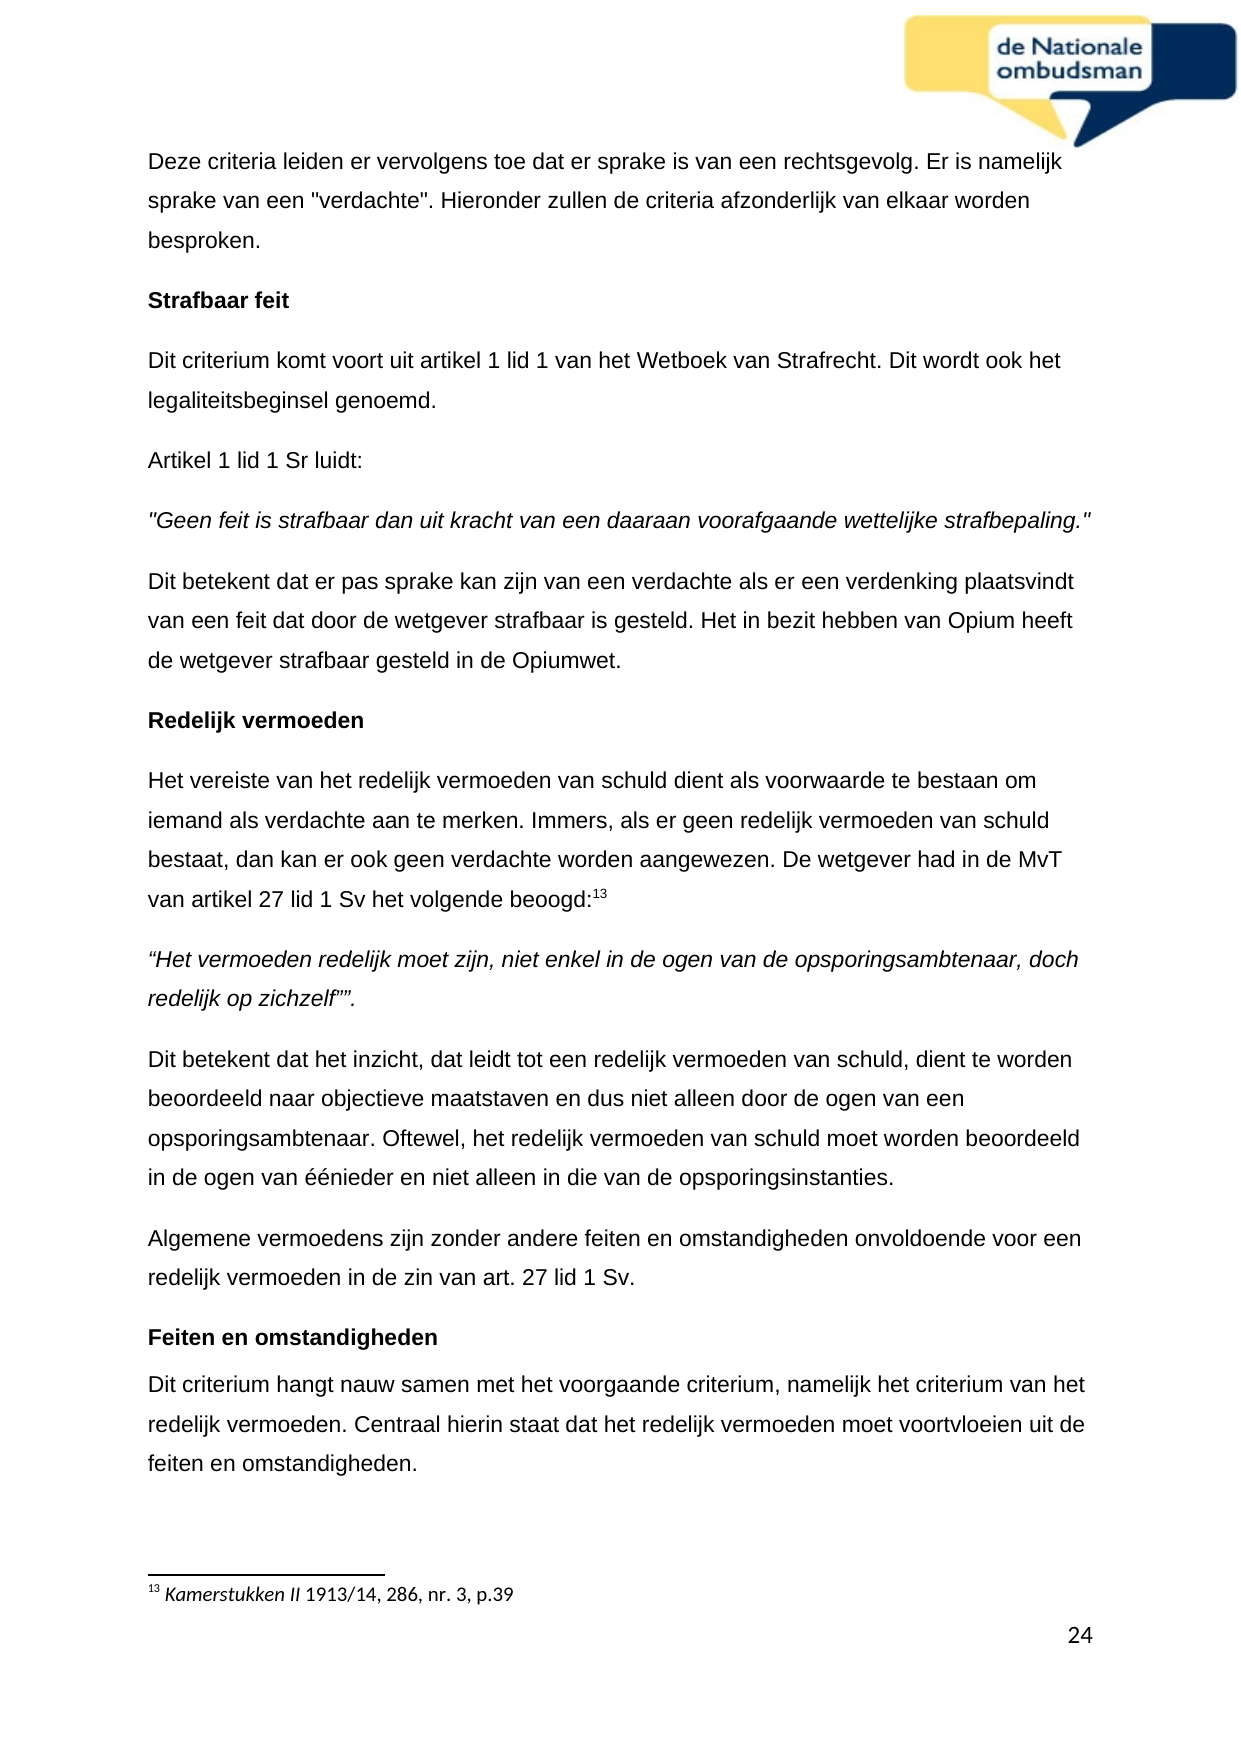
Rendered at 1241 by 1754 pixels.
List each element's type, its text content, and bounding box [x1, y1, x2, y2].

picture [903, 15, 1239, 149]
text Dit criterium hangt nauw samen met het voorgaande criterium, namelijk het criterium van het redelijk vermoeden. Centraal hierin staat dat het redelijk vermoeden moet voortvloeien uit de feiten en omstandigheden. [148, 1371, 1093, 1477]
text Algemene vermoedens zijn zonder andere feiten en omstandigheden onvoldoende voor een redelijk vermoeden in de zin van art. 27 lid 1 Sv. [148, 1224, 1093, 1290]
text Strafbaar feit [148, 287, 1093, 313]
text Dit criterium komt voort uit artikel 1 lid 1 van het Wetboek van Strafrecht. Dit wordt ook het legaliteitsbeginsel genoemd. [148, 347, 1093, 413]
text Het vereiste van het redelijk vermoeden van schuld dient als voorwaarde te bestaan om iemand als verdachte aan te merken. Immers, als er geen redelijk vermoeden van schuld bestaat, dan kan er ook geen verdachte worden aangewezen. De wetgever had in de MvT van artikel 27 lid 1 Sv het volgende beoogd: [148, 767, 1093, 912]
text Artikel 1 lid 1 Sr luidt: [148, 447, 1093, 473]
text Feiten en omstandigheden [148, 1324, 1093, 1351]
text Dit betekent dat het inzicht, dat leidt tot een redelijk vermoeden van schuld, dient te worden beoordeeld naar objectieve maatstaven en dus niet alleen door de ogen van een opsporingsambtenaar. Oftewel, het redelijk vermoeden van schuld moet worden beoordeeld in de ogen van éénieder en niet alleen in die van de opsporingsinstanties. [148, 1046, 1093, 1191]
text "Geen feit is strafbaar dan uit kracht van een daaraan voorafgaande wettelijke strafbepaling." [148, 507, 1093, 534]
text Dit betekent dat er pas sprake kan zijn van een verdachte als er een verdenking plaatsvindt van een feit dat door de wetgever strafbaar is gesteld. Het in bezit hebben van Opium heeft de wetgever strafbaar gesteld in de Opiumwet. [148, 568, 1093, 673]
text “Het vermoeden redelijk moet zijn, niet enkel in de ogen van de opsporingsambtenaar, doch redelijk op zichzelf””. [148, 946, 1093, 1012]
text Redelijk vermoeden [148, 707, 1093, 733]
text Deze criteria leiden er vervolgens toe dat er sprake is van een rechtsgevolg. Er is namelijk sprake van een "verdachte". Hieronder zullen de criteria afzonderlijk van elkaar worden besproken. [148, 148, 1093, 253]
